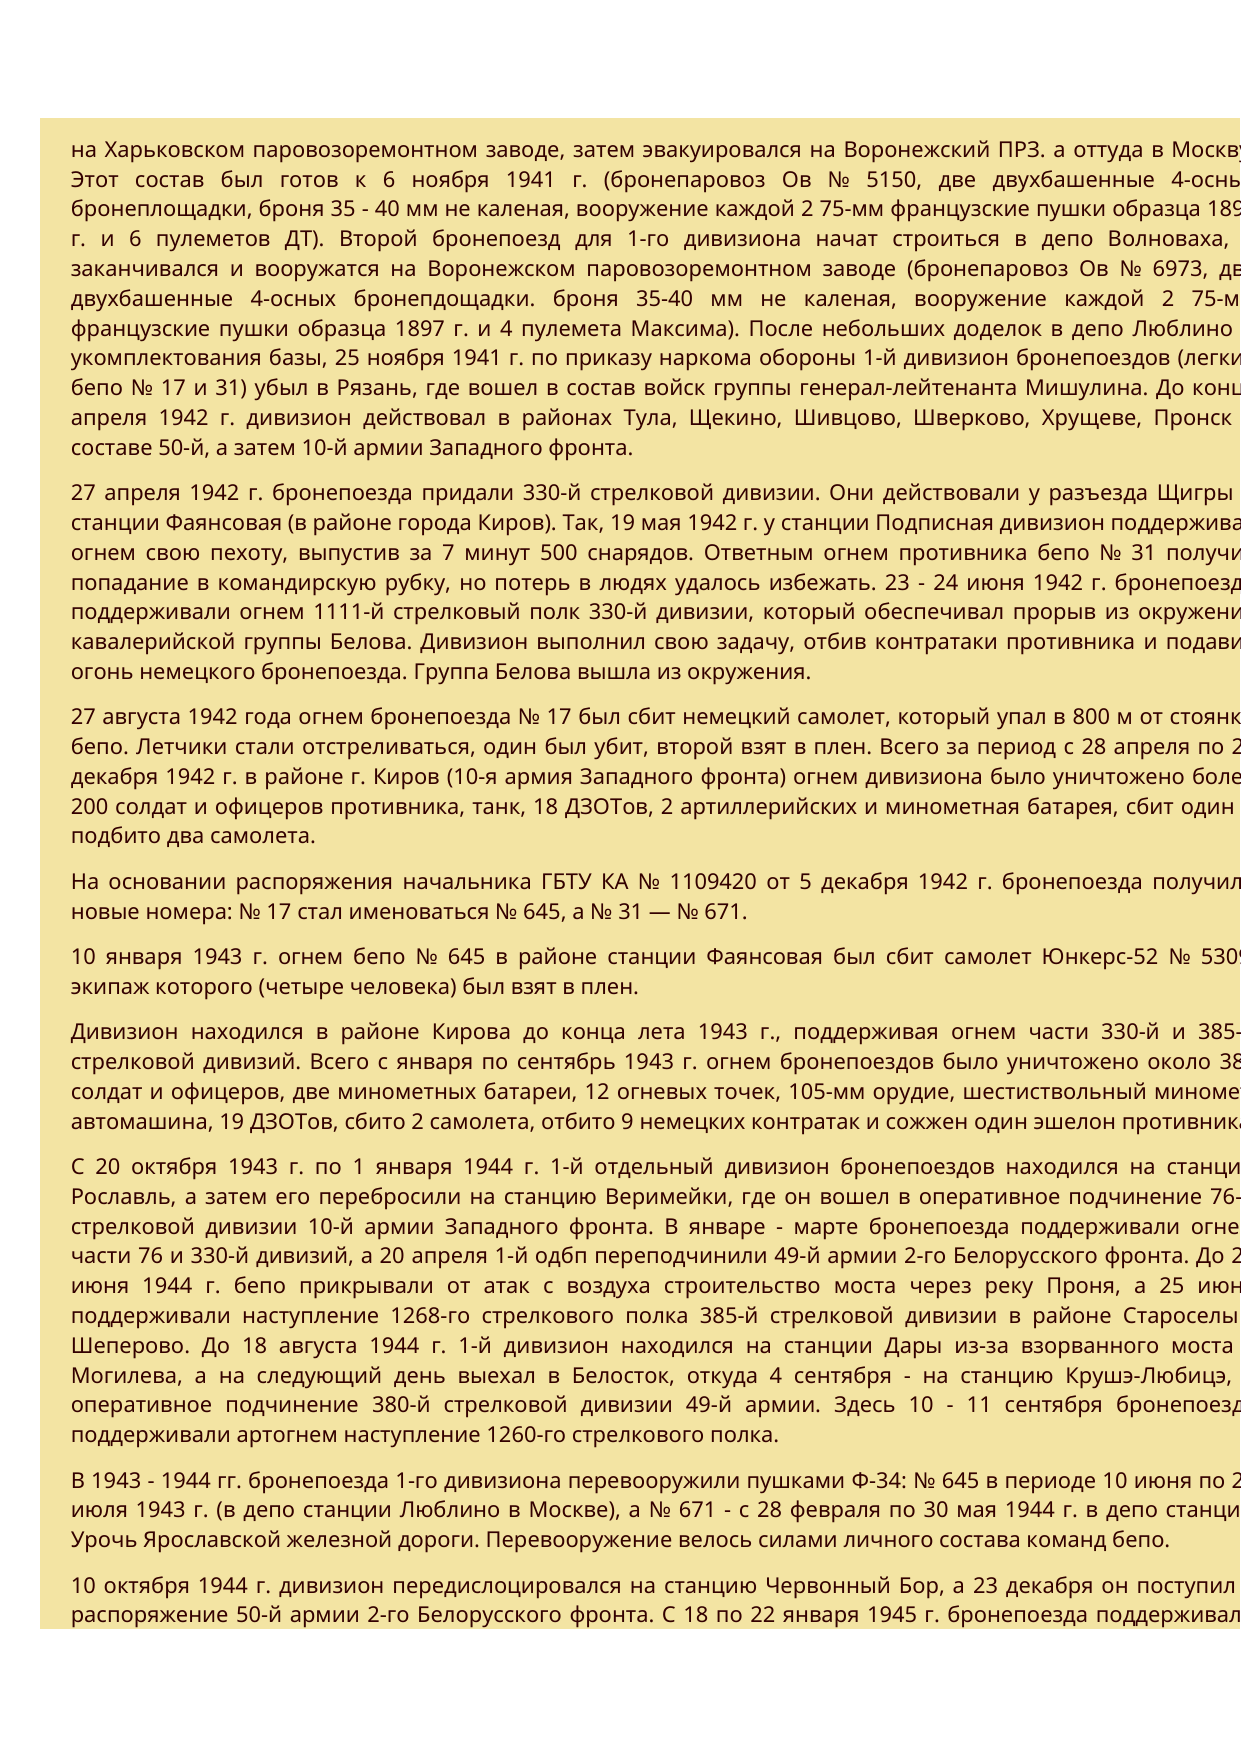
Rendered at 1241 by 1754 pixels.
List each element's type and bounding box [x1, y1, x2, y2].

table_cell [40, 118, 1240, 1629]
